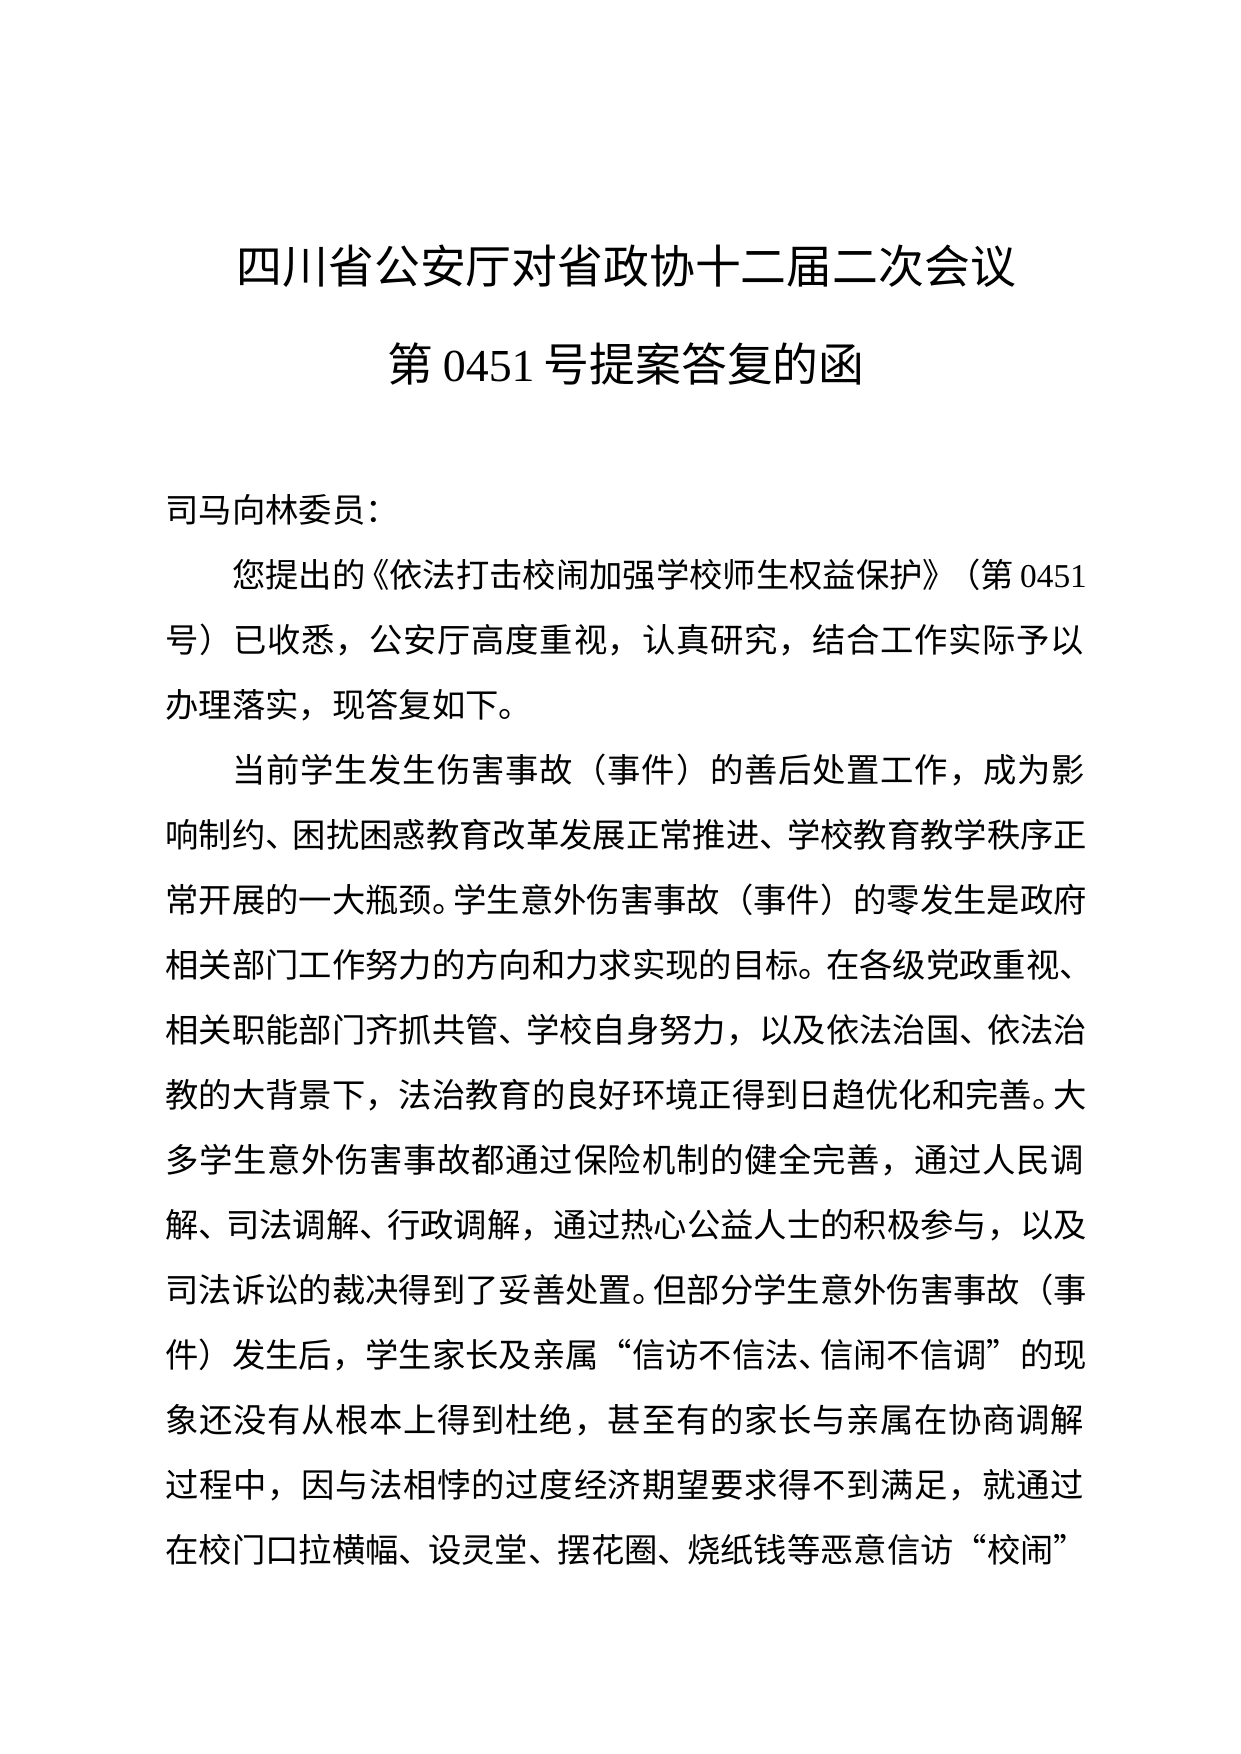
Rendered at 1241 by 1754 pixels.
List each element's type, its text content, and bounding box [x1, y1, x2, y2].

text 您提出的《依法打击校闹加强学校师生权益保护》（第0451号）已收悉，公安厅高度重视，认真研究，结合工作实际予以办理落实，现答复如下。 [165, 540, 1087, 735]
text 四川省公安厅对省政协十二届二次会议 [165, 215, 1087, 313]
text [165, 735, 1087, 1580]
text 司马向林委员： [165, 475, 1087, 540]
text 第0451号提案答复的函 [165, 313, 1087, 410]
